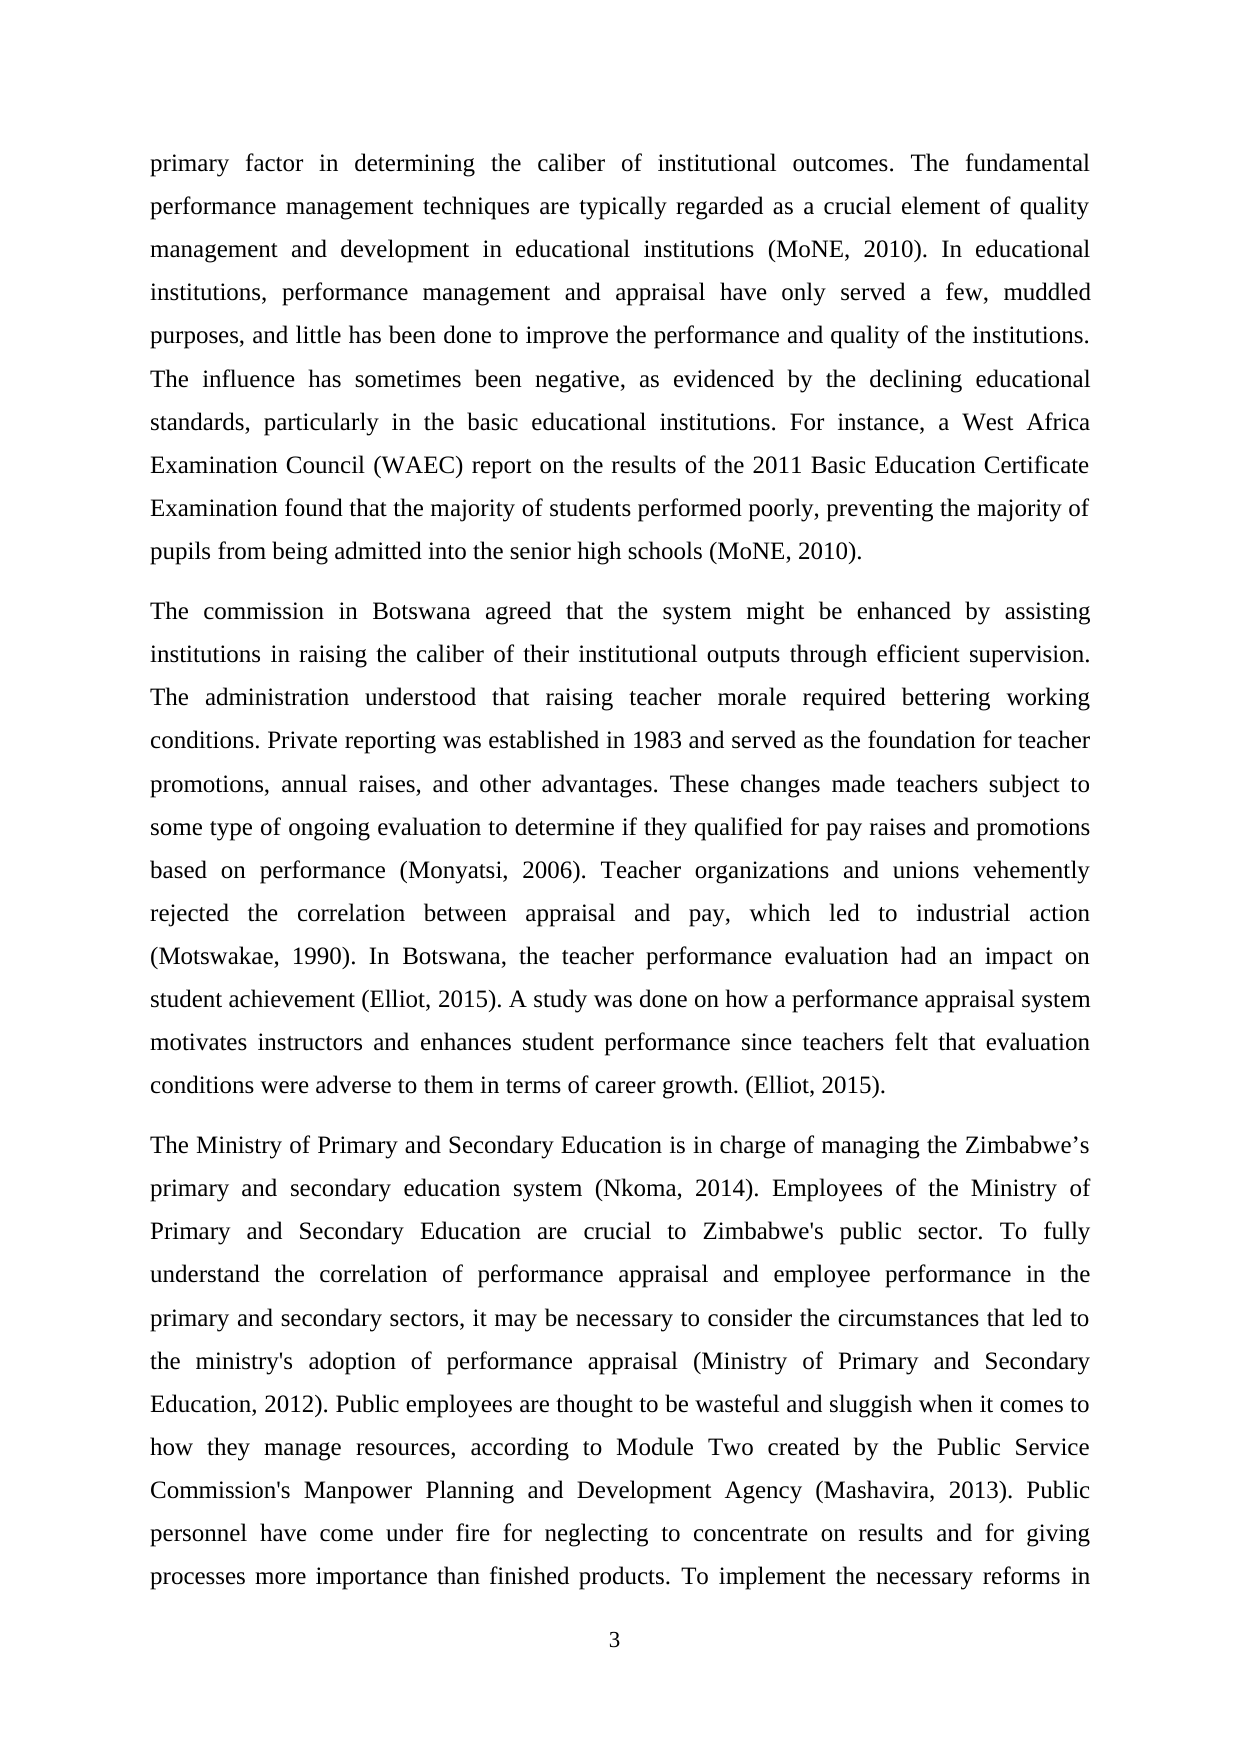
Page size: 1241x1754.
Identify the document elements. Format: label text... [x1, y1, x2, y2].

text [150, 1130, 1091, 1590]
text primary factor in determining the caliber of institutional outcomes. The fundamental performance management techniques are typically regarded as a crucial element of quality management and development in educational institutions (MoNE, 2010). In educational institutions, performance management and appraisal have only served a few, muddled purposes, and little has been done to improve the performance and quality of the institutions. The influence has sometimes been negative, as evidenced by the declining educational standards, particularly in the basic educational institutions. For instance, a West Africa Examination Council (WAEC) report on the results of the 2011 Basic Education Certificate Examination found that the majority of students performed poorly, preventing the majority of pupils from being admitted into the senior high schools (MoNE, 2010). [150, 148, 1091, 565]
text The commission in Botswana agreed that the system might be enhanced by assisting institutions in raising the caliber of their institutional outputs through efficient supervision. The administration understood that raising teacher morale required bettering working conditions. Private reporting was established in 1983 and served as the foundation for teacher promotions, annual raises, and other advantages. These changes made teachers subject to some type of ongoing evaluation to determine if they qualified for pay raises and promotions based on performance (Monyatsi, 2006). Teacher organizations and unions vehemently rejected the correlation between appraisal and pay, which led to industrial action (Motswakae, 1990). In Botswana, the teacher performance evaluation had an impact on student achievement (Elliot, 2015). A study was done on how a performance appraisal system motivates instructors and enhances student performance since teachers felt that evaluation conditions were adverse to them in terms of career growth. (Elliot, 2015). [150, 596, 1091, 1099]
